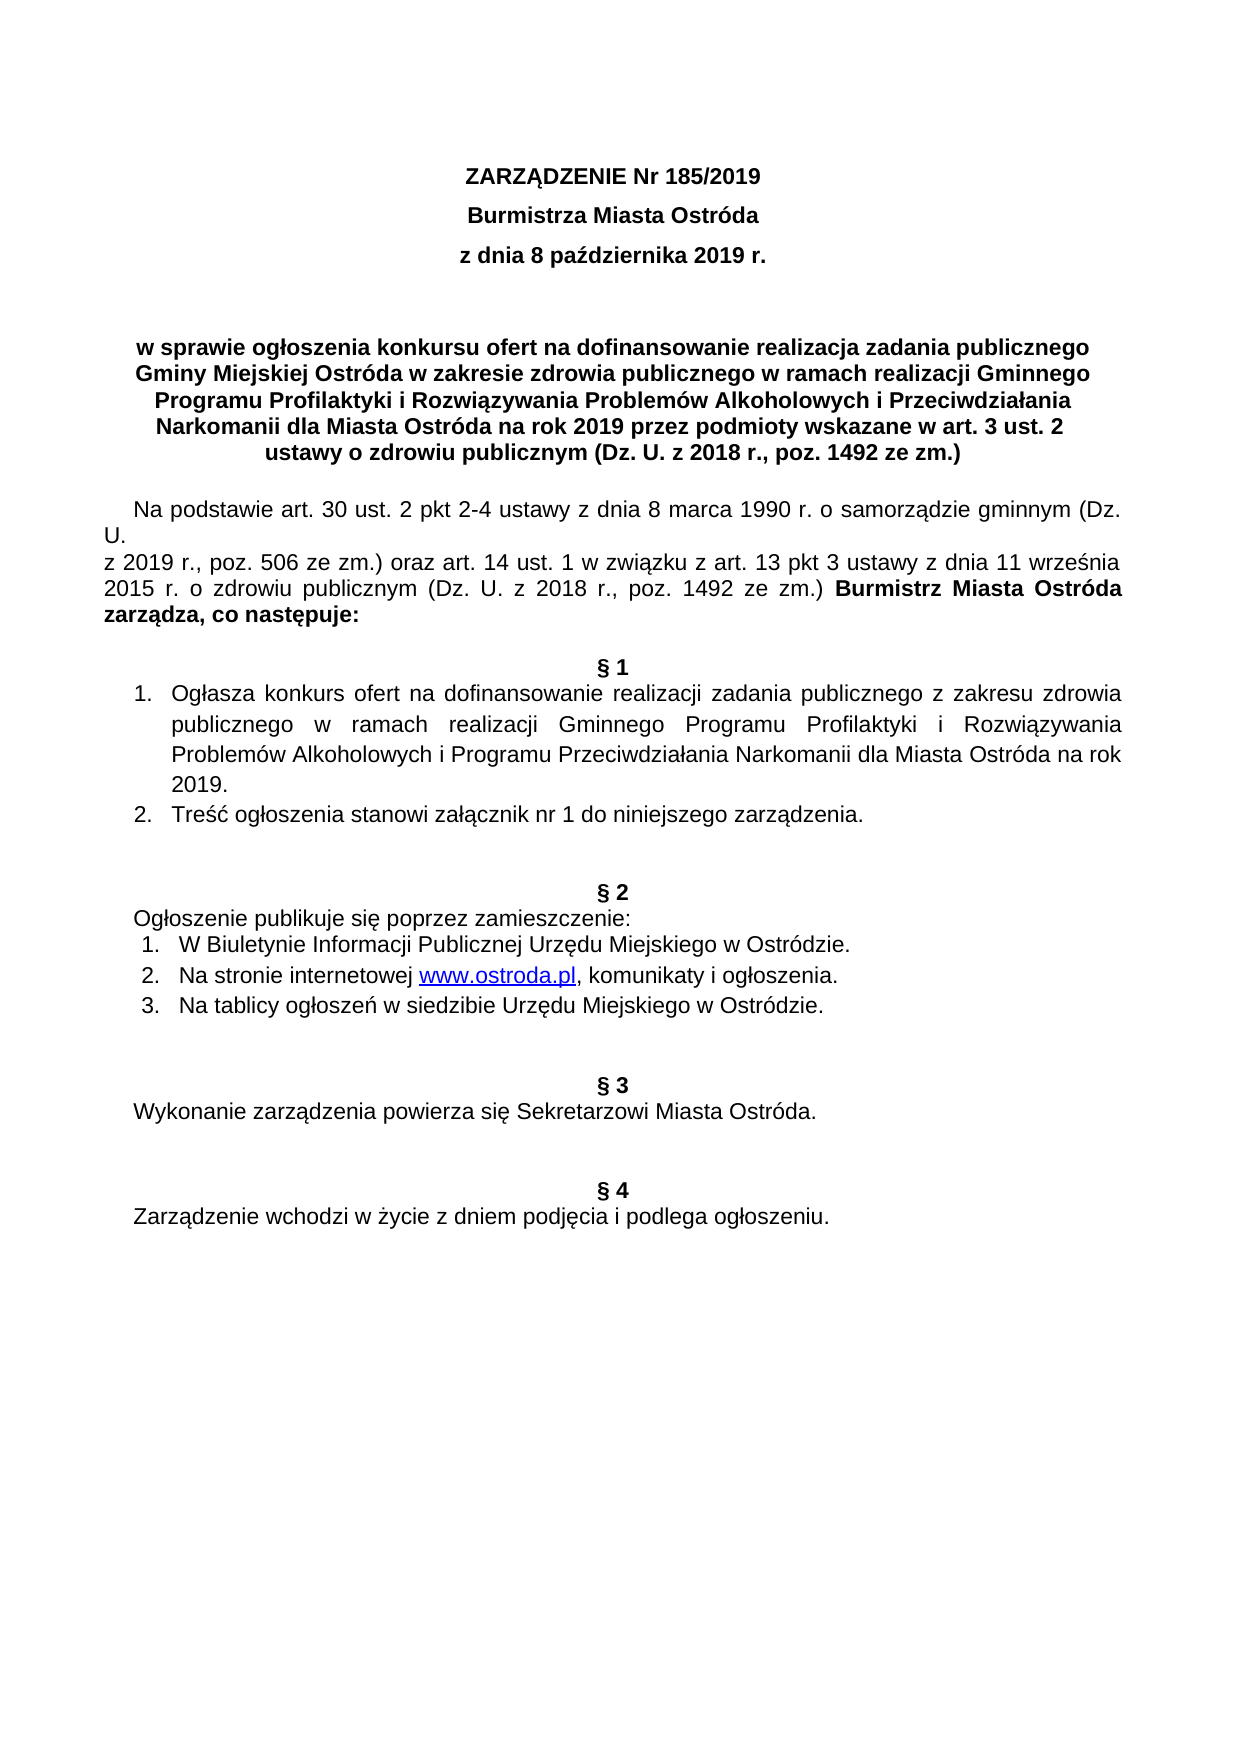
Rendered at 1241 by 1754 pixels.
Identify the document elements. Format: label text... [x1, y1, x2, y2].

text Zarządzenie wchodzi w życie z dniem podjęcia i podlega ogłoszeniu. [103, 1203, 1122, 1230]
list Ogłasza konkurs ofert na dofinansowanie realizacji zadania publicznego z zakresu zdrowia publicznego w ramach realizacji Gminnego Programu Profilaktyki i Rozwiązywania Problemów Alkoholowych i Programu Przeciwdziałania Narkomanii dla Miasta Ostróda na rok 2019. [133, 680, 1122, 797]
list Na stronie internetowej www.ostroda.pl, komunikaty i ogłoszenia. [141, 962, 1122, 988]
text Na podstawie art. 30 ust. 2 pkt 2-4 ustawy z dnia 8 marca 1990 r. o samorządzie gminnym (Dz. U. z 2019 r., poz. 506 ze zm.) oraz art. 14 ust. 1 w związku z art. 13 pkt 3 ustawy z dnia 11 września 2015 r. o zdrowiu publicznym (Dz. U. z 2018 r., poz. 1492 ze zm.) Burmistrz Miasta Ostróda zarządza, co następuje: [103, 496, 1122, 628]
list Treść ogłoszenia stanowi załącznik nr 1 do niniejszego zarządzenia. [133, 801, 1122, 828]
list Na tablicy ogłoszeń w siedzibie Urzędu Miejskiego w Ostródzie. [141, 992, 1122, 1018]
text w sprawie ogłoszenia konkursu ofert na dofinansowanie realizacja zadania publicznego Gminy Miejskiej Ostróda w zakresie zdrowia publicznego w ramach realizacji Gminnego Programu Profilaktyki i Rozwiązywania Problemów Alkoholowych i Przeciwdziałania Narkomanii dla Miasta Ostróda na rok 2019 przez podmioty wskazane w art. 3 ust. 2 ustawy o zdrowiu publicznym (Dz. U. z 2018 r., poz. 1492 ze zm.) [103, 334, 1122, 466]
text Ogłoszenie publikuje się poprzez zamieszczenie: [103, 905, 1122, 931]
text ZARZĄDZENIE Nr 185/2019 [103, 163, 1122, 189]
text § 1 [103, 654, 1122, 680]
text Wykonanie zarządzenia powierza się Sekretarzowi Miasta Ostróda. [103, 1098, 1122, 1124]
text § 3 [103, 1072, 1122, 1098]
text § 4 [103, 1177, 1122, 1203]
text z dnia 8 października 2019 r. [103, 242, 1122, 268]
text Burmistrza Miasta Ostróda [103, 202, 1122, 229]
list W Biuletynie Informacji Publicznej Urzędu Miejskiego w Ostródzie. [141, 931, 1122, 958]
text § 2 [103, 879, 1122, 905]
